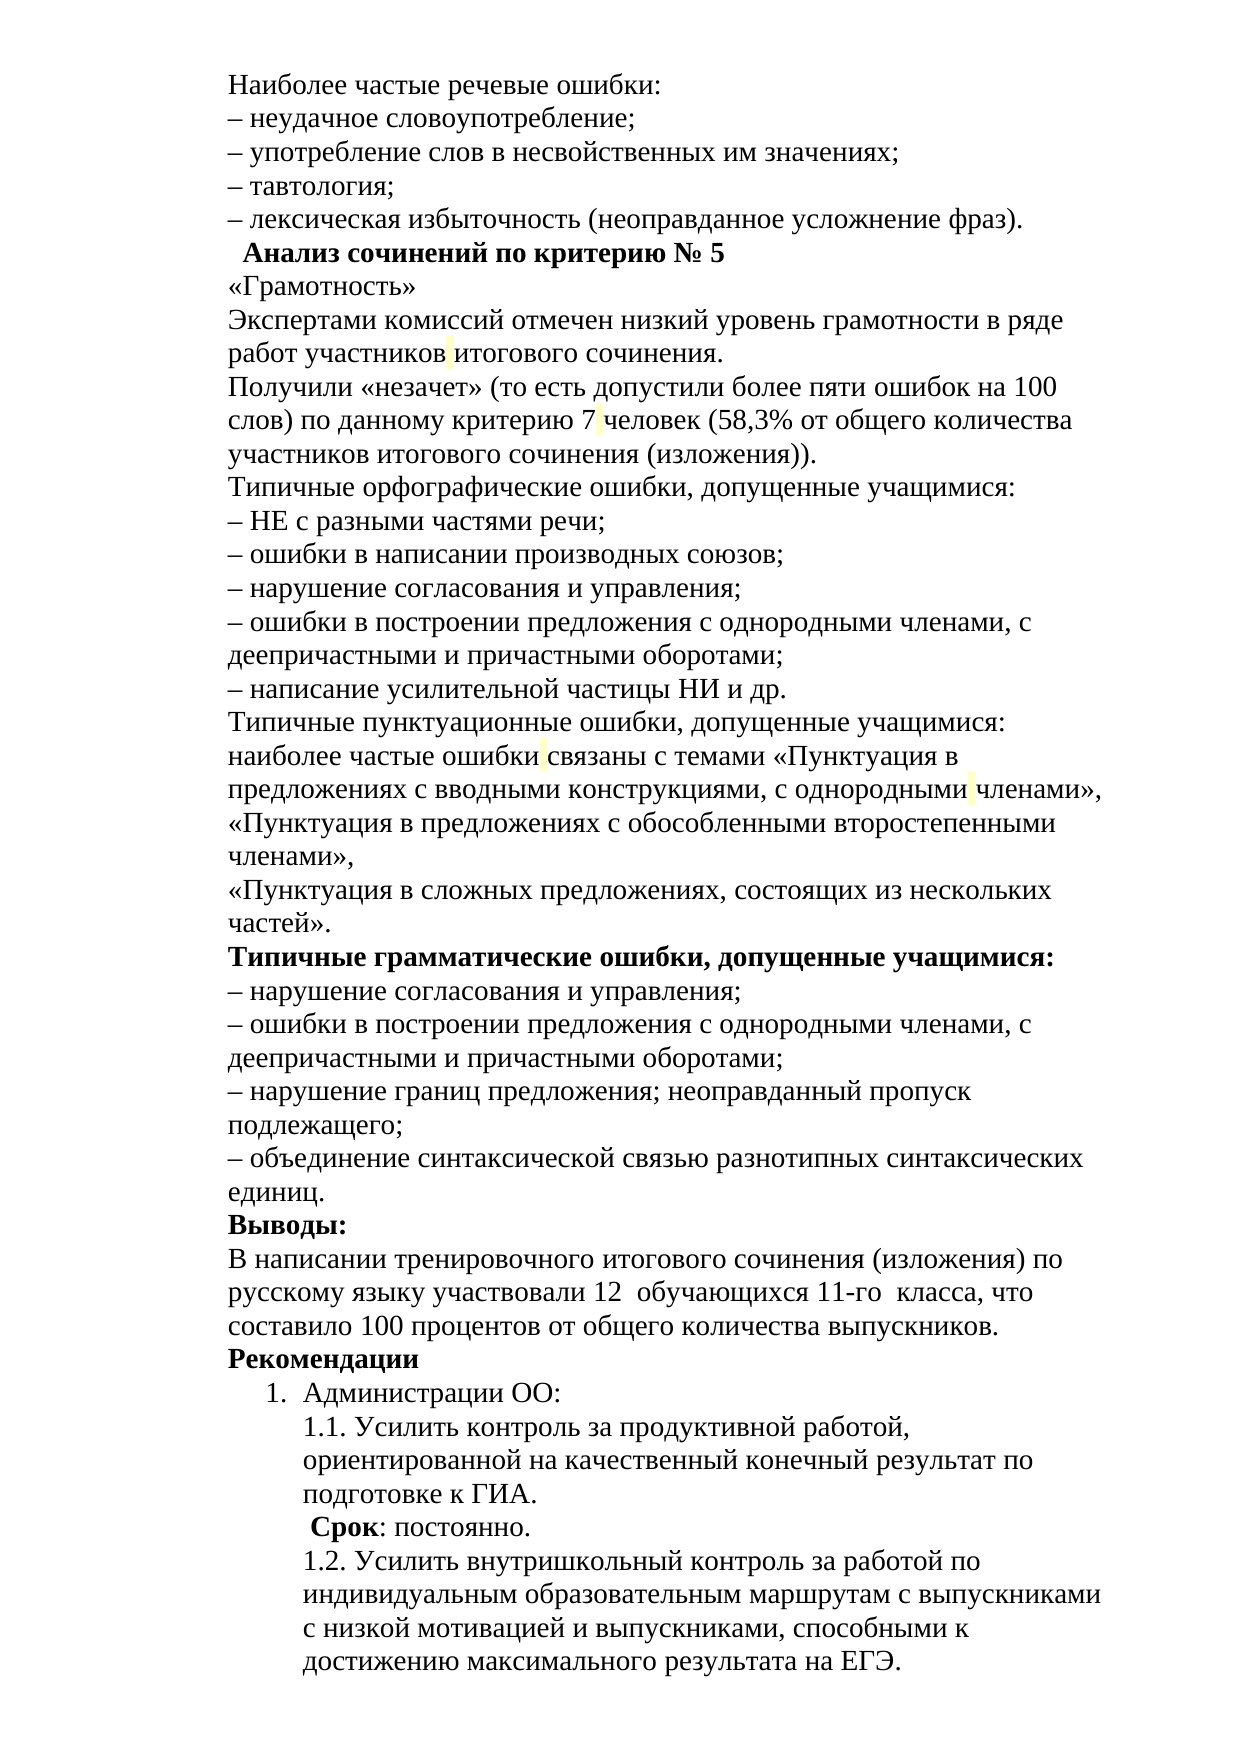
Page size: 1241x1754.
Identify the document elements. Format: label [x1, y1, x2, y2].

table_header [220, 59, 1128, 1752]
